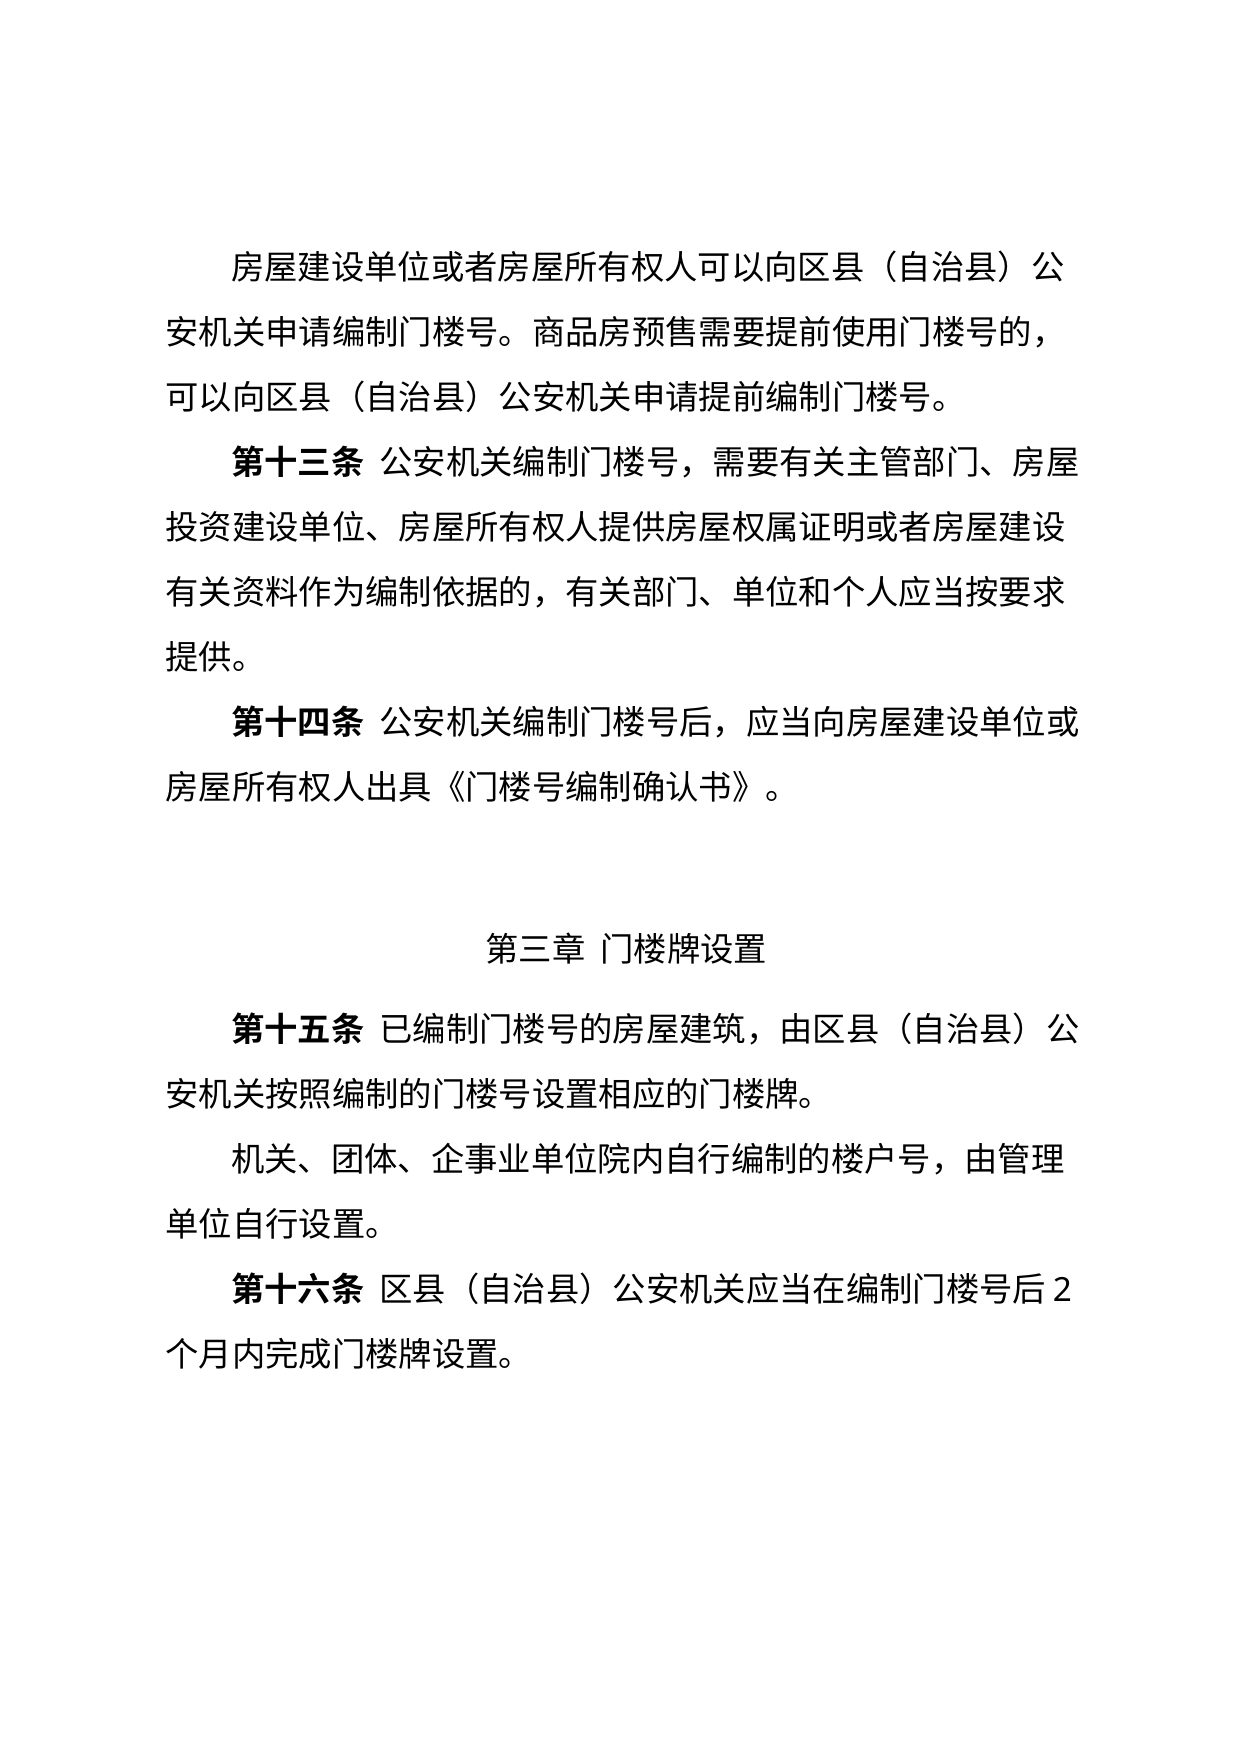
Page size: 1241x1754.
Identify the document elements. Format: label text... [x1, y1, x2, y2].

text 机关、团体、企事业单位院内自行编制的楼户号，由管理单位自行设置。 [165, 1125, 1087, 1255]
text 第十四条 公安机关编制门楼号后，应当向房屋建设单位或房屋所有权人出具《门楼号编制确认书》。 [165, 688, 1087, 818]
text 第十五条 已编制门楼号的房屋建筑，由区县（自治县）公安机关按照编制的门楼号设置相应的门楼牌。 [165, 995, 1087, 1125]
text 第三章 门楼牌设置 [165, 914, 1087, 979]
text 第十六条 区县（自治县）公安机关应当在编制门楼号后2个月内完成门楼牌设置。 [165, 1255, 1087, 1385]
text 房屋建设单位或者房屋所有权人可以向区县（自治县）公安机关申请编制门楼号。商品房预售需要提前使用门楼号的，可以向区县（自治县）公安机关申请提前编制门楼号。 [165, 233, 1087, 428]
text 第十三条 公安机关编制门楼号，需要有关主管部门、房屋投资建设单位、房屋所有权人提供房屋权属证明或者房屋建设有关资料作为编制依据的，有关部门、单位和个人应当按要求提供。 [165, 428, 1087, 688]
